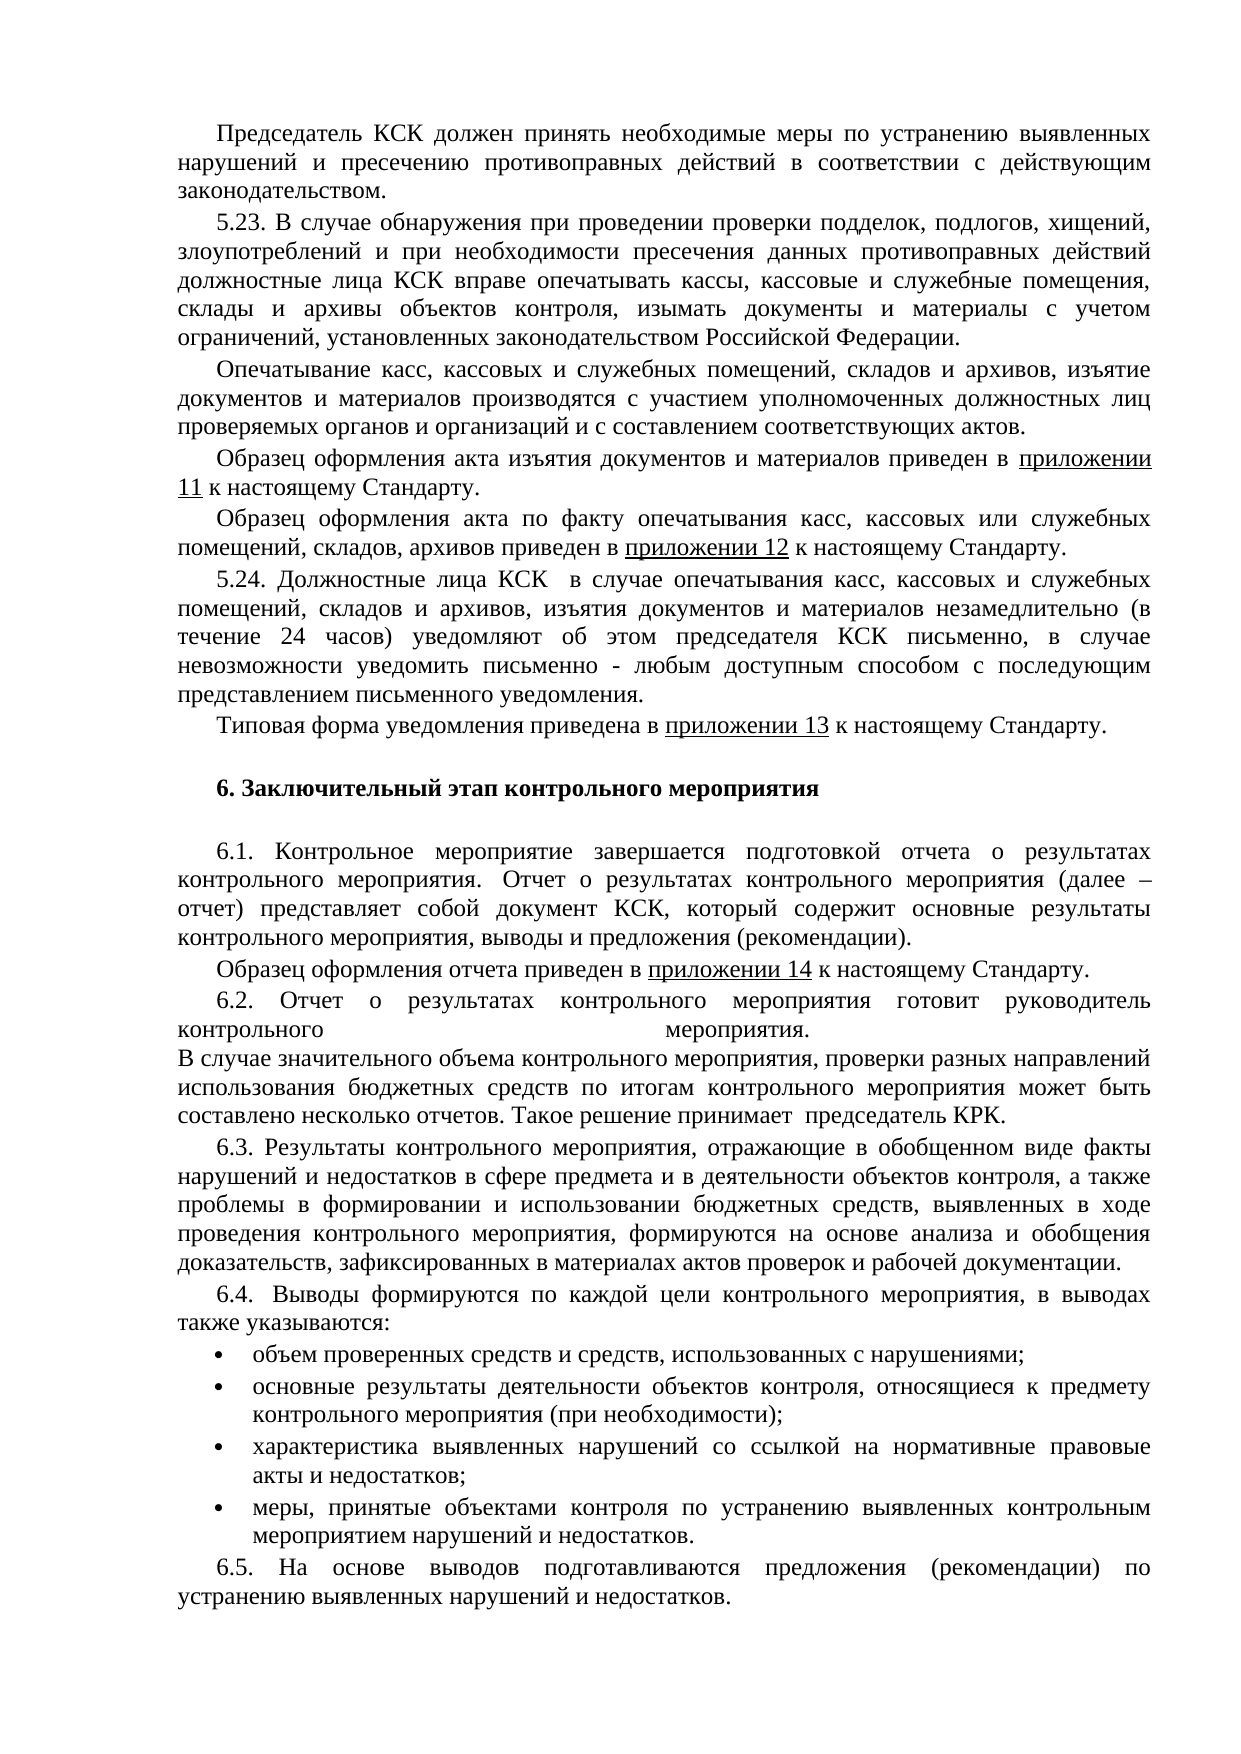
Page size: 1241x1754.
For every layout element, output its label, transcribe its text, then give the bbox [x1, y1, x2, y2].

text 6.2. Отчет о результатах контрольного мероприятия готовит руководитель контрольного мероприятия. В случае значительного объема контрольного мероприятия, проверки разных направлений использования бюджетных средств по итогам контрольного мероприятия может быть составлено несколько отчетов. Такое решение принимает председатель КРК. [177, 985, 1152, 1129]
list объем проверенных средств и средств, использованных с нарушениями; [215, 1339, 1152, 1368]
text 6.1. Контрольное мероприятие завершается подготовкой отчета о результатах контрольного мероприятия. Отчет о результатах контрольного мероприятия (далее – отчет) представляет собой документ КСК, который содержит основные результаты контрольного мероприятия, выводы и предложения (рекомендации). [177, 836, 1152, 951]
text Типовая форма уведомления приведена в приложении 13 к настоящему Стандарту. [177, 711, 1152, 739]
text Председатель КСК должен принять необходимые меры по устранению выявленных нарушений и пресечению противоправных действий в соответствии с действующим законодательством. [177, 118, 1152, 204]
text 6.3. Результаты контрольного мероприятия, отражающие в обобщенном виде факты нарушений и недостатков в сфере предмета и в деятельности объектов контроля, а также проблемы в формировании и использовании бюджетных средств, выявленных в ходе проведения контрольного мероприятия, формируются на основе анализа и обобщения доказательств, зафиксированных в материалах актов проверок и рабочей документации. [177, 1132, 1152, 1276]
text 5.23. В случае обнаружения при проведении проверки подделок, подлогов, хищений, злоупотреблений и при необходимости пресечения данных противоправных действий должностные лица КСК вправе опечатывать кассы, кассовые и служебные помещения, склады и архивы объектов контроля, изымать документы и материалы с учетом ограничений, установленных законодательством Российской Федерации. [177, 207, 1152, 351]
text Образец оформления акта по факту опечатывания касс, кассовых или служебных помещений, складов, архивов приведен в приложении 12 к настоящему Стандарту. [177, 503, 1152, 561]
text 5.24. Должностные лица КСК в случае опечатывания касс, кассовых и служебных помещений, складов и архивов, изъятия документов и материалов незамедлительно (в течение 24 часов) уведомляют об этом председателя КСК письменно, в случае невозможности уведомить письменно - любым доступным способом с последующим представлением письменного уведомления. [177, 564, 1152, 708]
text 6.5. На основе выводов подготавливаются предложения (рекомендации) по устранению выявленных нарушений и недостатков. [177, 1552, 1152, 1609]
text Образец оформления отчета приведен в приложении 14 к настоящему Стандарту. [177, 954, 1152, 982]
list характеристика выявленных нарушений со ссылкой на нормативные правовые акты и недостатков; [215, 1431, 1152, 1489]
list меры, принятые объектами контроля по устранению выявленных контрольным мероприятием нарушений и недостатков. [215, 1492, 1152, 1549]
text Опечатывание касс, кассовых и служебных помещений, складов и архивов, изъятие документов и материалов производятся с участием уполномоченных должностных лиц проверяемых органов и организаций и с составлением соответствующих актов. [177, 354, 1152, 440]
text 6. Заключительный этап контрольного мероприятия [177, 773, 1152, 802]
list основные результаты деятельности объектов контроля, относящиеся к предмету контрольного мероприятия (при необходимости); [215, 1371, 1152, 1428]
text Образец оформления акта изъятия документов и материалов приведен в приложении 11 к настоящему Стандарту. [177, 443, 1152, 501]
text 6.4. Выводы формируются по каждой цели контрольного мероприятия, в выводах также указываются: [177, 1279, 1152, 1336]
